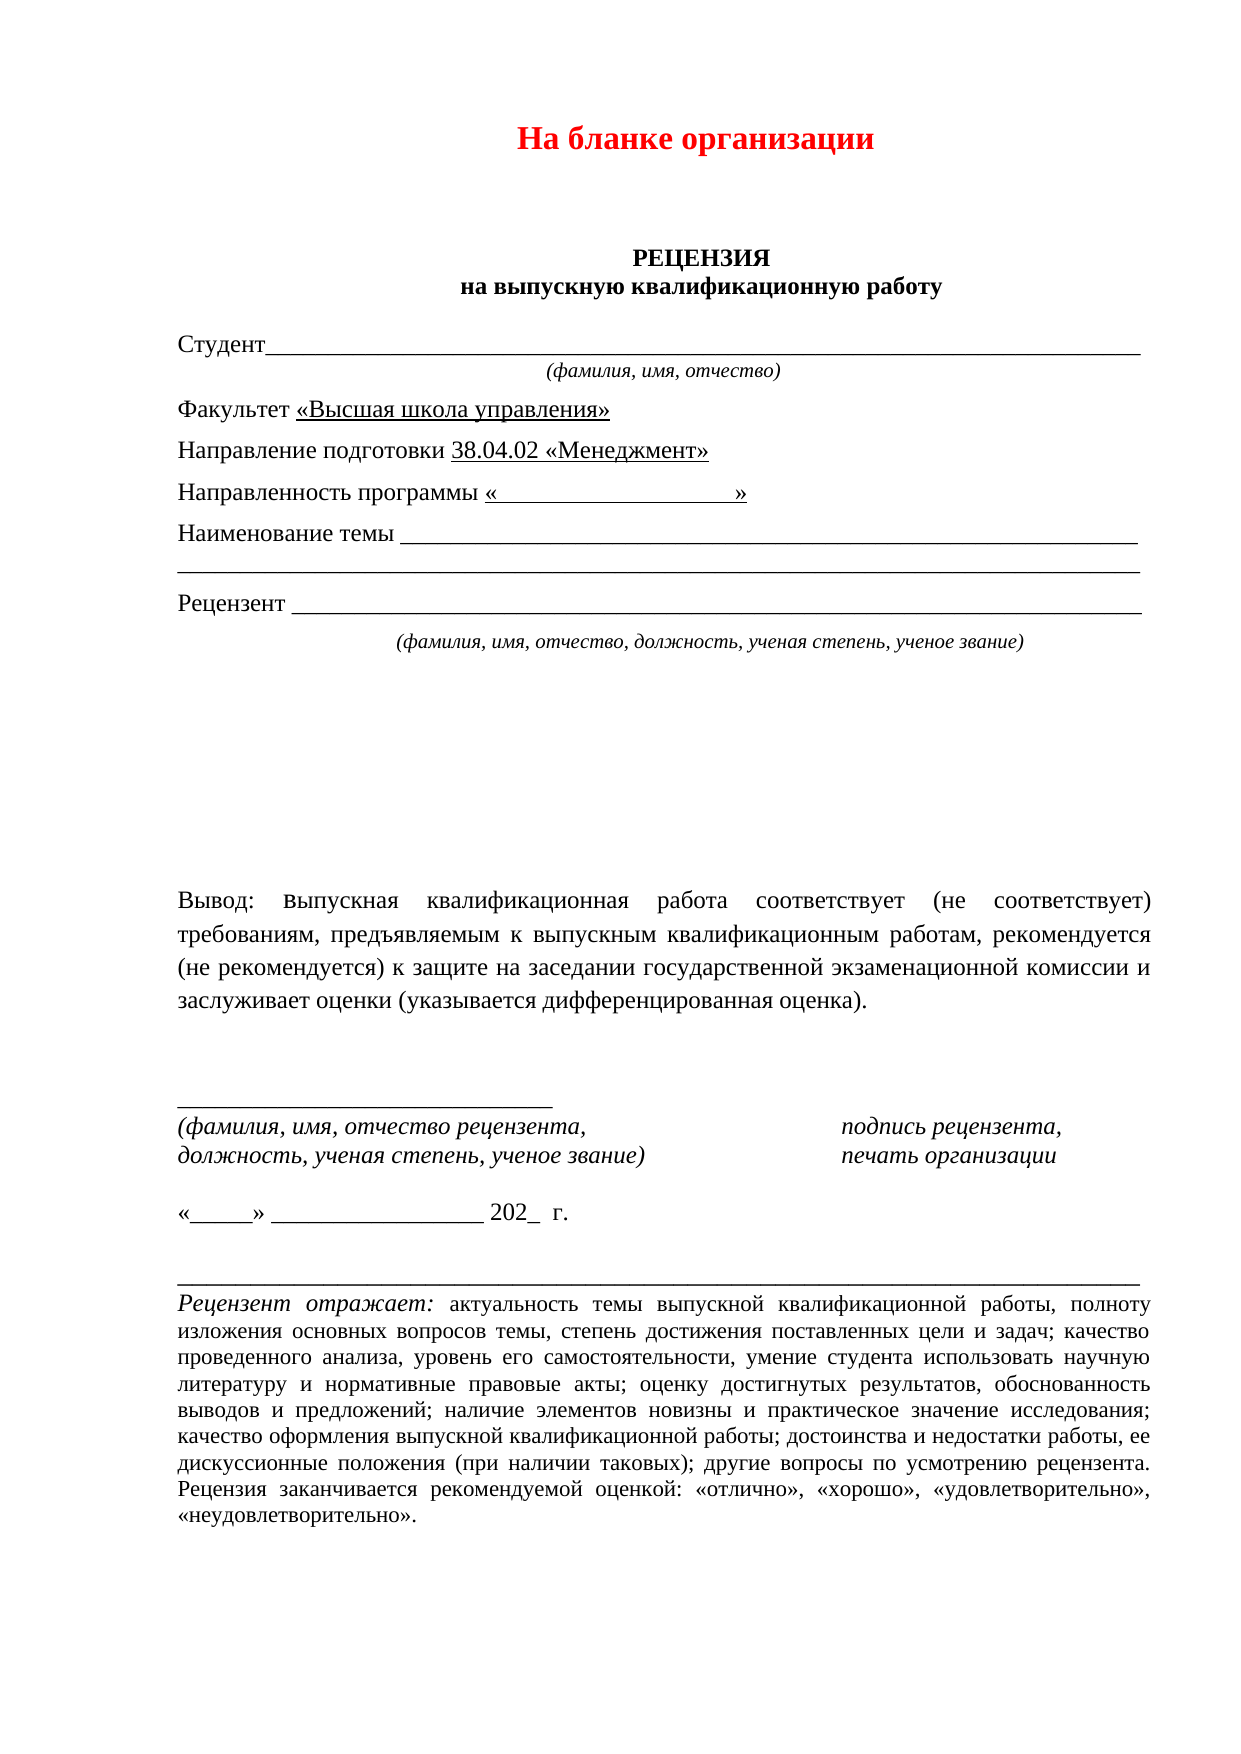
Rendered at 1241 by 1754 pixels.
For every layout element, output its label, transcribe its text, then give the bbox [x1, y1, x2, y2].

text __________________________________________________________________ [177, 1255, 1152, 1288]
text Направление подготовки 38.04.02 «Менеджмент» [177, 436, 1152, 464]
text Факультет «Высшая школа управления» [177, 394, 1152, 423]
text (фамилия, имя, отчество, должность, ученая степень, ученое звание) [177, 629, 1152, 653]
text ______________________________ [177, 1082, 1152, 1111]
text должность, ученая степень, ученое звание) печать организации [177, 1140, 1152, 1168]
text на выпускную квалификационную работу [177, 271, 1152, 300]
text Направленность программы « » [177, 477, 1152, 506]
text Рецензент отражает: актуальность темы выпускной квалификационной работы, полноту изложения основных вопросов темы, степень достижения поставленных цели и задач; качество проведенного анализа, уровень его самостоятельности, умение студента использовать научную литературу и нормативные правовые акты; оценку достигнутых результатов, обоснованность выводов и предложений; наличие элементов новизны и практическое значение исследования; качество оформления выпускной квалификационной работы; достоинства и недостатки работы, ее дискуссионные положения (при наличии таковых); другие вопросы по усмотрению рецензента. Рецензия заканчивается рекомендуемой оценкой: «отлично», «хорошо», «удовлетворительно», «неудовлетворительно». [177, 1288, 1152, 1528]
text _____________________________________________________________________________ [177, 547, 1152, 576]
text Вывод: выпускная квалификационная работа соответствует (не соответствует) требованиям, предъявляемым к выпускным квалификационным работам, рекомендуется (не рекомендуется) к защите на заседании государственной экзаменационной комиссии и заслуживает оценки (указывается дифференцированная оценка). [177, 881, 1152, 1014]
text Наименование темы ___________________________________________________________ [177, 518, 1152, 547]
text Студент______________________________________________________________________ [177, 329, 1152, 358]
text Рецензент ____________________________________________________________________ [177, 588, 1152, 617]
text На бланке организации [177, 118, 1152, 156]
text РЕЦЕНЗИЯ [177, 243, 1152, 271]
text (фамилия, имя, отчество) [177, 358, 1152, 382]
text «_____» _________________ 202_ г. [177, 1197, 1152, 1226]
text (фамилия, имя, отчество рецензента, подпись рецензента, [177, 1111, 1152, 1140]
